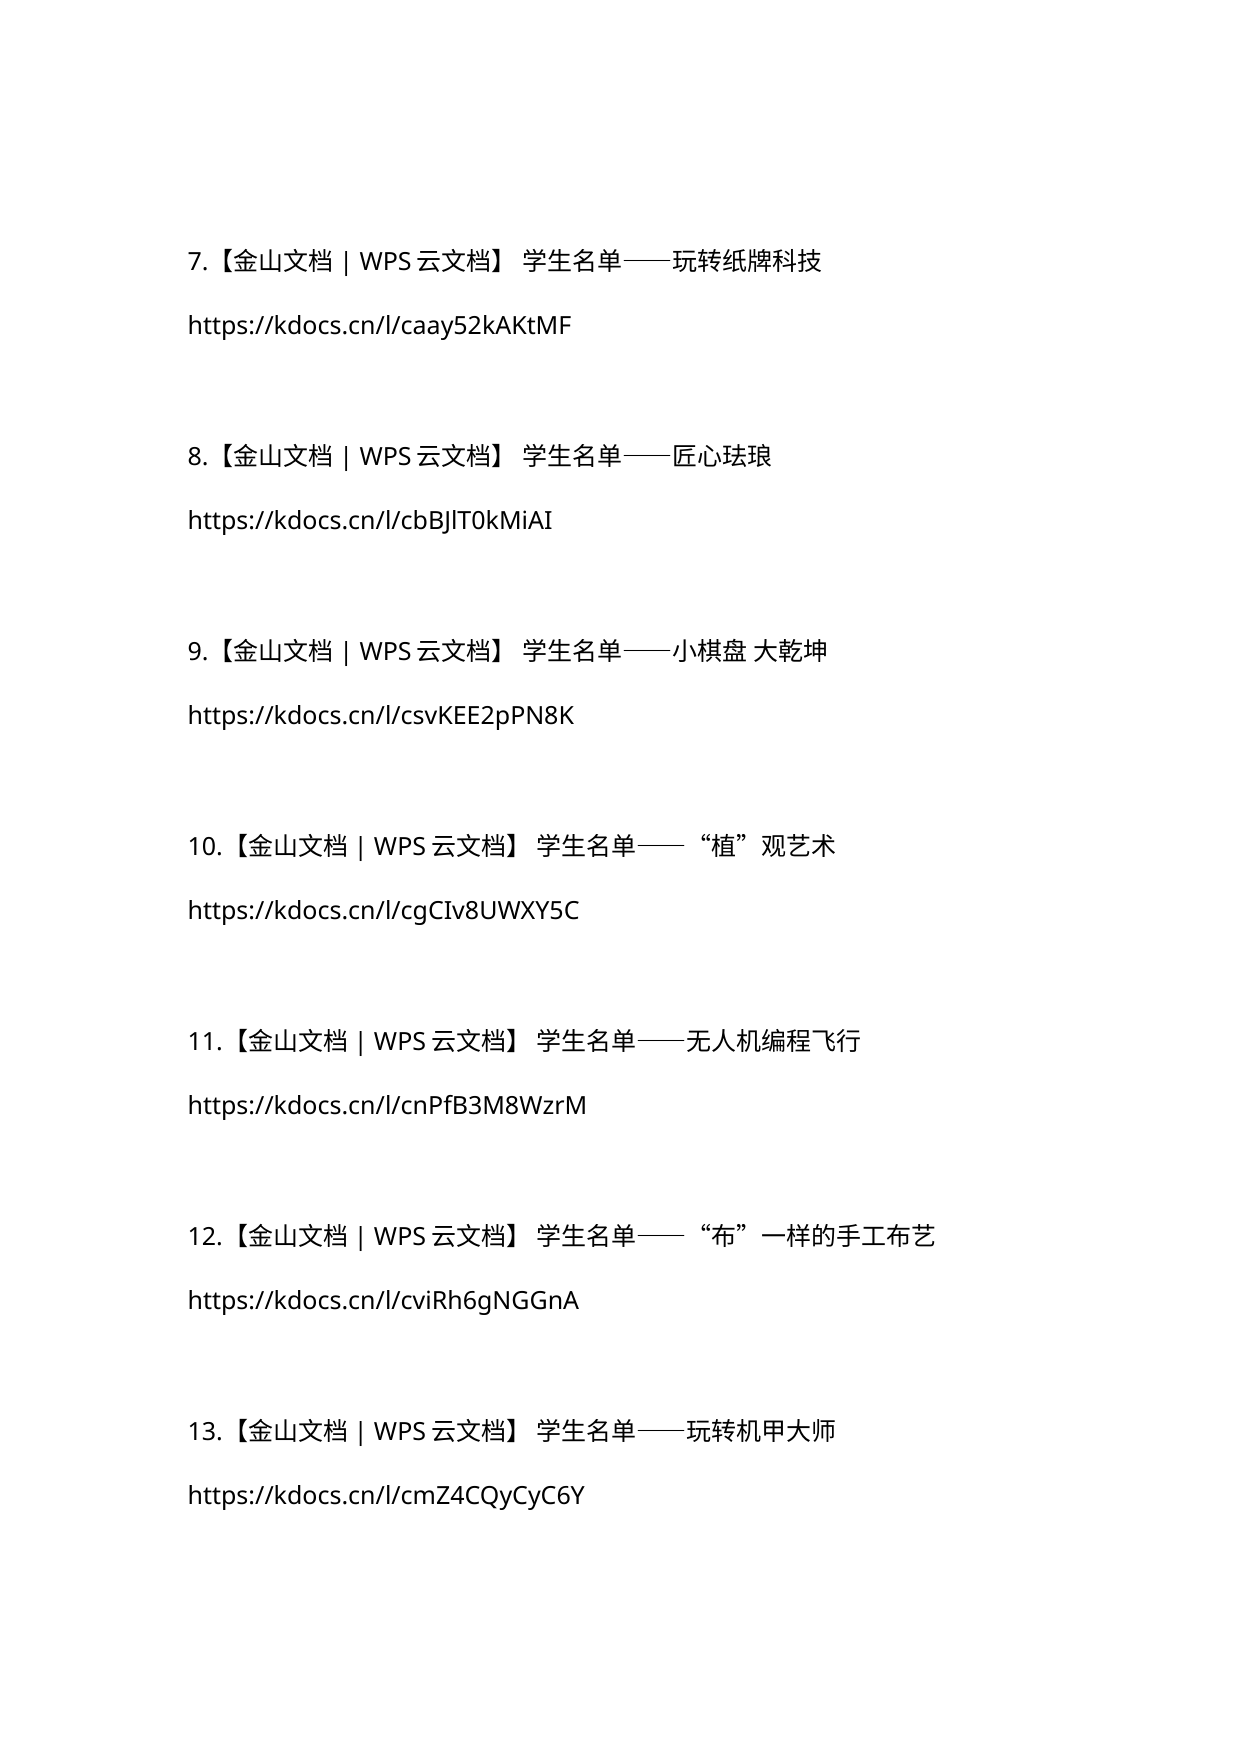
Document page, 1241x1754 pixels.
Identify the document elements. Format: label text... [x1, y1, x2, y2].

text https://kdocs.cn/l/caay52kAKtMF [187, 292, 1053, 357]
text 13.【金山文档 | WPS云文档】 学生名单——玩转机甲大师 [187, 1397, 1053, 1462]
text 8.【金山文档 | WPS云文档】 学生名单——匠心珐琅 [187, 422, 1053, 487]
text https://kdocs.cn/l/cviRh6gNGGnA [187, 1267, 1053, 1332]
text https://kdocs.cn/l/cnPfB3M8WzrM [187, 1072, 1053, 1137]
text https://kdocs.cn/l/cmZ4CQyCyC6Y [187, 1462, 1053, 1527]
text 12.【金山文档 | WPS云文档】 学生名单——“布”一样的手工布艺 [187, 1202, 1053, 1267]
text https://kdocs.cn/l/cgCIv8UWXY5C [187, 877, 1053, 942]
text https://kdocs.cn/l/cbBJlT0kMiAI [187, 487, 1053, 552]
text https://kdocs.cn/l/csvKEE2pPN8K [187, 682, 1053, 747]
text 9.【金山文档 | WPS云文档】 学生名单——小棋盘 大乾坤 [187, 617, 1053, 682]
text 10.【金山文档 | WPS云文档】 学生名单——“植”观艺术 [187, 812, 1053, 877]
text 11.【金山文档 | WPS云文档】 学生名单——无人机编程飞行 [187, 1007, 1053, 1072]
text 7.【金山文档 | WPS云文档】 学生名单——玩转纸牌科技 [187, 227, 1053, 292]
